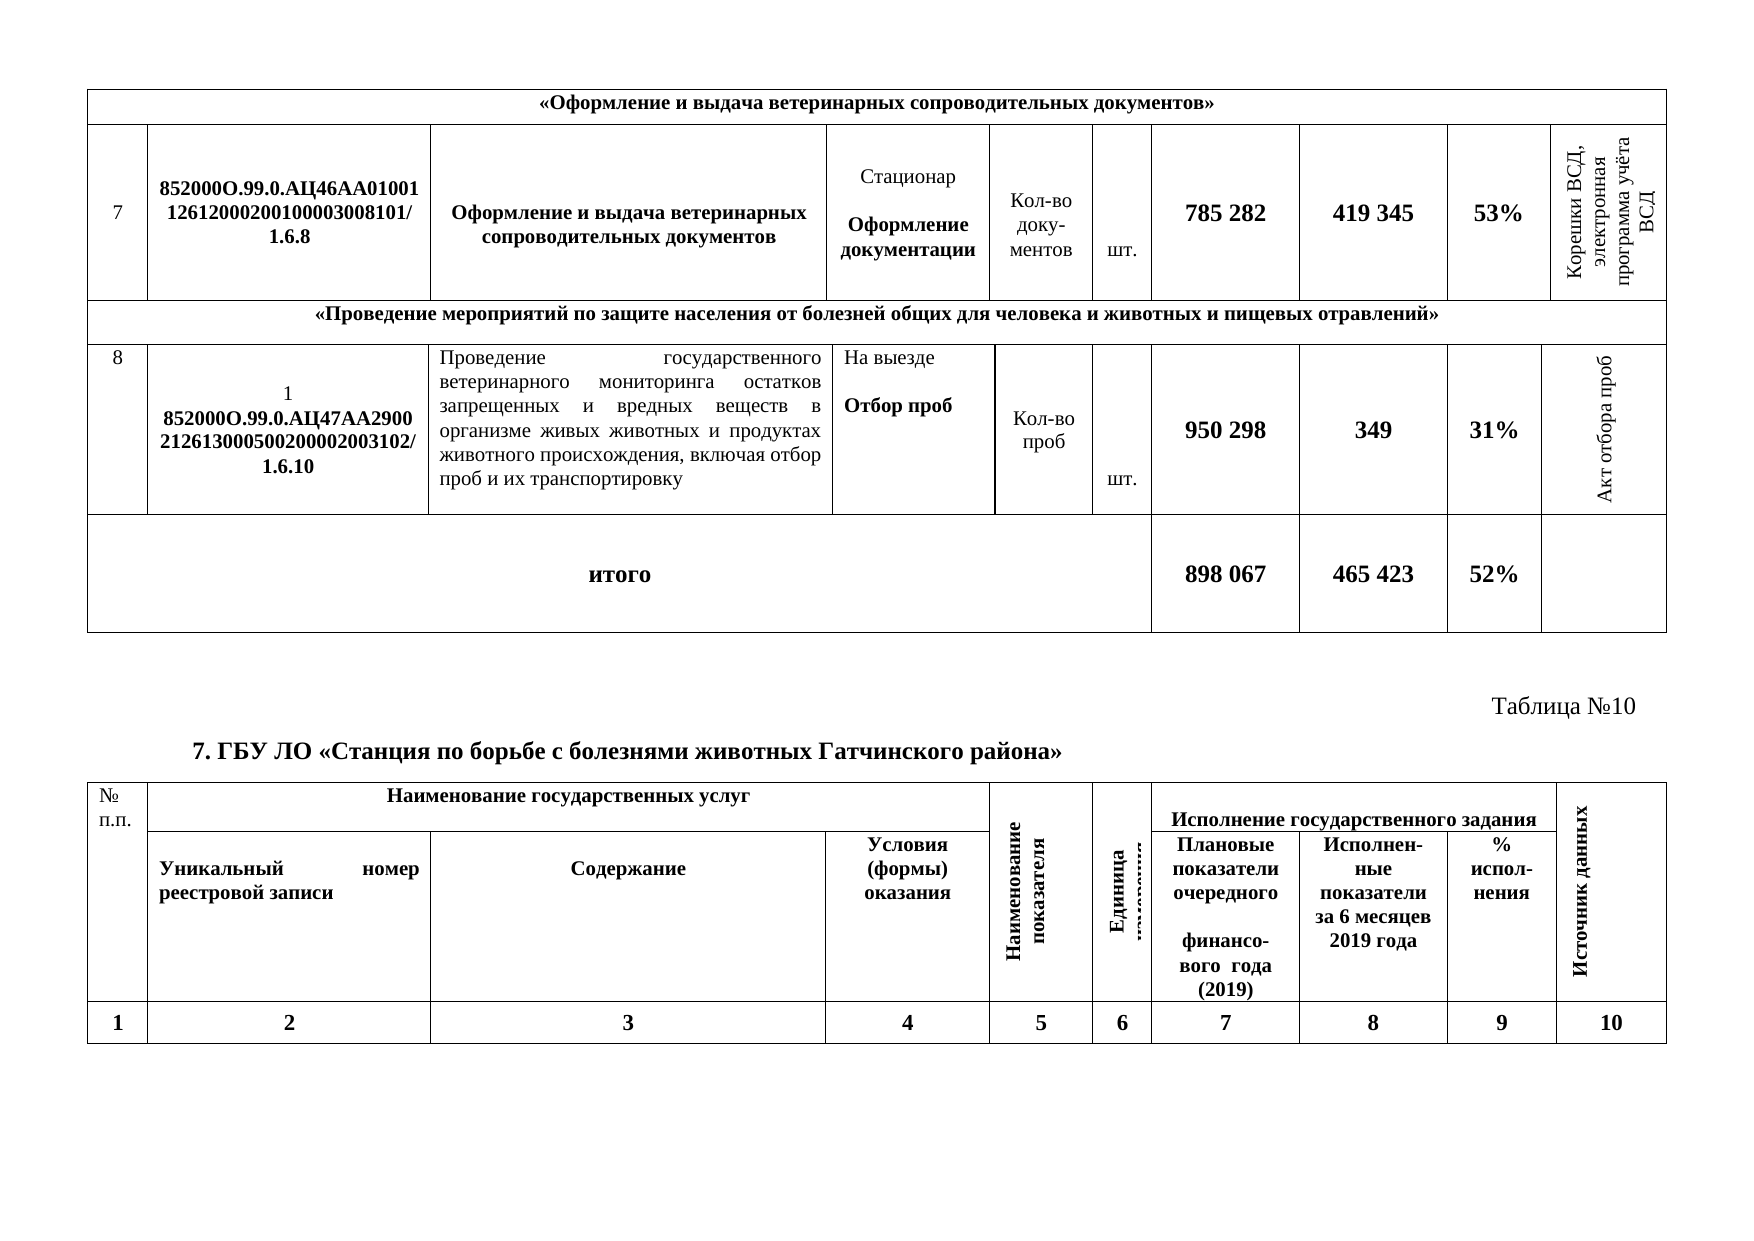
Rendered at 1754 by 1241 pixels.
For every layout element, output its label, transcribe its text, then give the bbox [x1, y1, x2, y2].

table_cell Кол-во проб [996, 345, 1092, 514]
table_cell 10 [1557, 1002, 1666, 1043]
table_header Наименование показателя [990, 783, 1092, 1001]
table_cell 9 [1448, 1002, 1556, 1043]
table_cell 419 345 [1300, 125, 1447, 300]
table_cell На выезде Отбор проб [833, 345, 994, 514]
table_header Источник данных [1557, 783, 1666, 1001]
table_cell 1 [88, 1002, 147, 1043]
table_cell Проведение государственного ветеринарного мониторинга остатков запрещенных и вредных веществ в организме живых животных и продуктах животного происхождения, включая отбор проб и их транспортировку [429, 345, 832, 514]
table_cell итого [88, 515, 1151, 632]
text Таблица №10 [118, 691, 1636, 720]
table_cell 852000О.99.0.АЦ46АА01001 12612000200100003008101/ 1.6.8 [148, 125, 430, 300]
table_cell 349 [1300, 345, 1447, 514]
table_cell шт. [1093, 345, 1151, 514]
table_cell 1852000О.99.0.АЦ47АА2900212613000500200002003102/1.6.10 [148, 345, 428, 514]
table_cell Исполнен-ные показатели за 6 месяцев 2019 года [1300, 832, 1447, 1001]
table_cell 8 [1300, 1002, 1447, 1043]
table_cell Содержание [431, 832, 825, 1001]
table_cell «Оформление и выдача ветеринарных сопроводительных документов» [88, 90, 1666, 124]
text 7. ГБУ ЛО «Станция по борьбе с болезнями животных Гатчинского района» [118, 736, 1636, 765]
table_cell 52% [1448, 515, 1541, 632]
table_cell 4 [826, 1002, 989, 1043]
table_cell 950 298 [1152, 345, 1299, 514]
table_cell Акт отбора проб [1542, 345, 1666, 514]
table_cell 2 [148, 1002, 430, 1043]
table_cell 898 067 [1152, 515, 1299, 632]
table_cell Оформление и выдача ветеринарных сопроводительных документов [431, 125, 826, 300]
table_cell «Проведение мероприятий по защите населения от болезней общих для человека и животных и пищевых отравлений» [88, 301, 1666, 344]
table_header Наименование государственных услуг [148, 783, 989, 831]
table_cell Кол-во доку-ментов [990, 125, 1092, 300]
table_cell % испол-нения [1448, 832, 1556, 1001]
table_header Исполнение государственного задания [1152, 783, 1556, 831]
table_cell 7 [1152, 1002, 1299, 1043]
table_cell 7 [88, 125, 147, 300]
table_cell Уникальный номер реестровой записи [148, 832, 430, 1001]
table_cell 8 [88, 345, 147, 514]
table_header Единица измерения [1093, 783, 1151, 1001]
table_cell [1542, 515, 1666, 632]
table_cell 785 282 [1152, 125, 1299, 300]
table_cell 465 423 [1300, 515, 1447, 632]
table_cell 31% [1448, 345, 1541, 514]
table_cell Условия (формы) оказания [826, 832, 989, 1001]
table_cell Корешки ВСД, электронная программа учёта ВСД [1551, 125, 1666, 300]
table_cell шт. [1093, 125, 1151, 300]
table_cell Плановые показатели очередного финансо-вого года (2019) [1152, 832, 1299, 1001]
table_cell 5 [990, 1002, 1092, 1043]
table_cell Стационар Оформление документации [827, 125, 989, 300]
table_header № п.п. [88, 783, 147, 1001]
table_cell 6 [1093, 1002, 1151, 1043]
table_cell 53% [1448, 125, 1550, 300]
table_cell 3 [431, 1002, 825, 1043]
